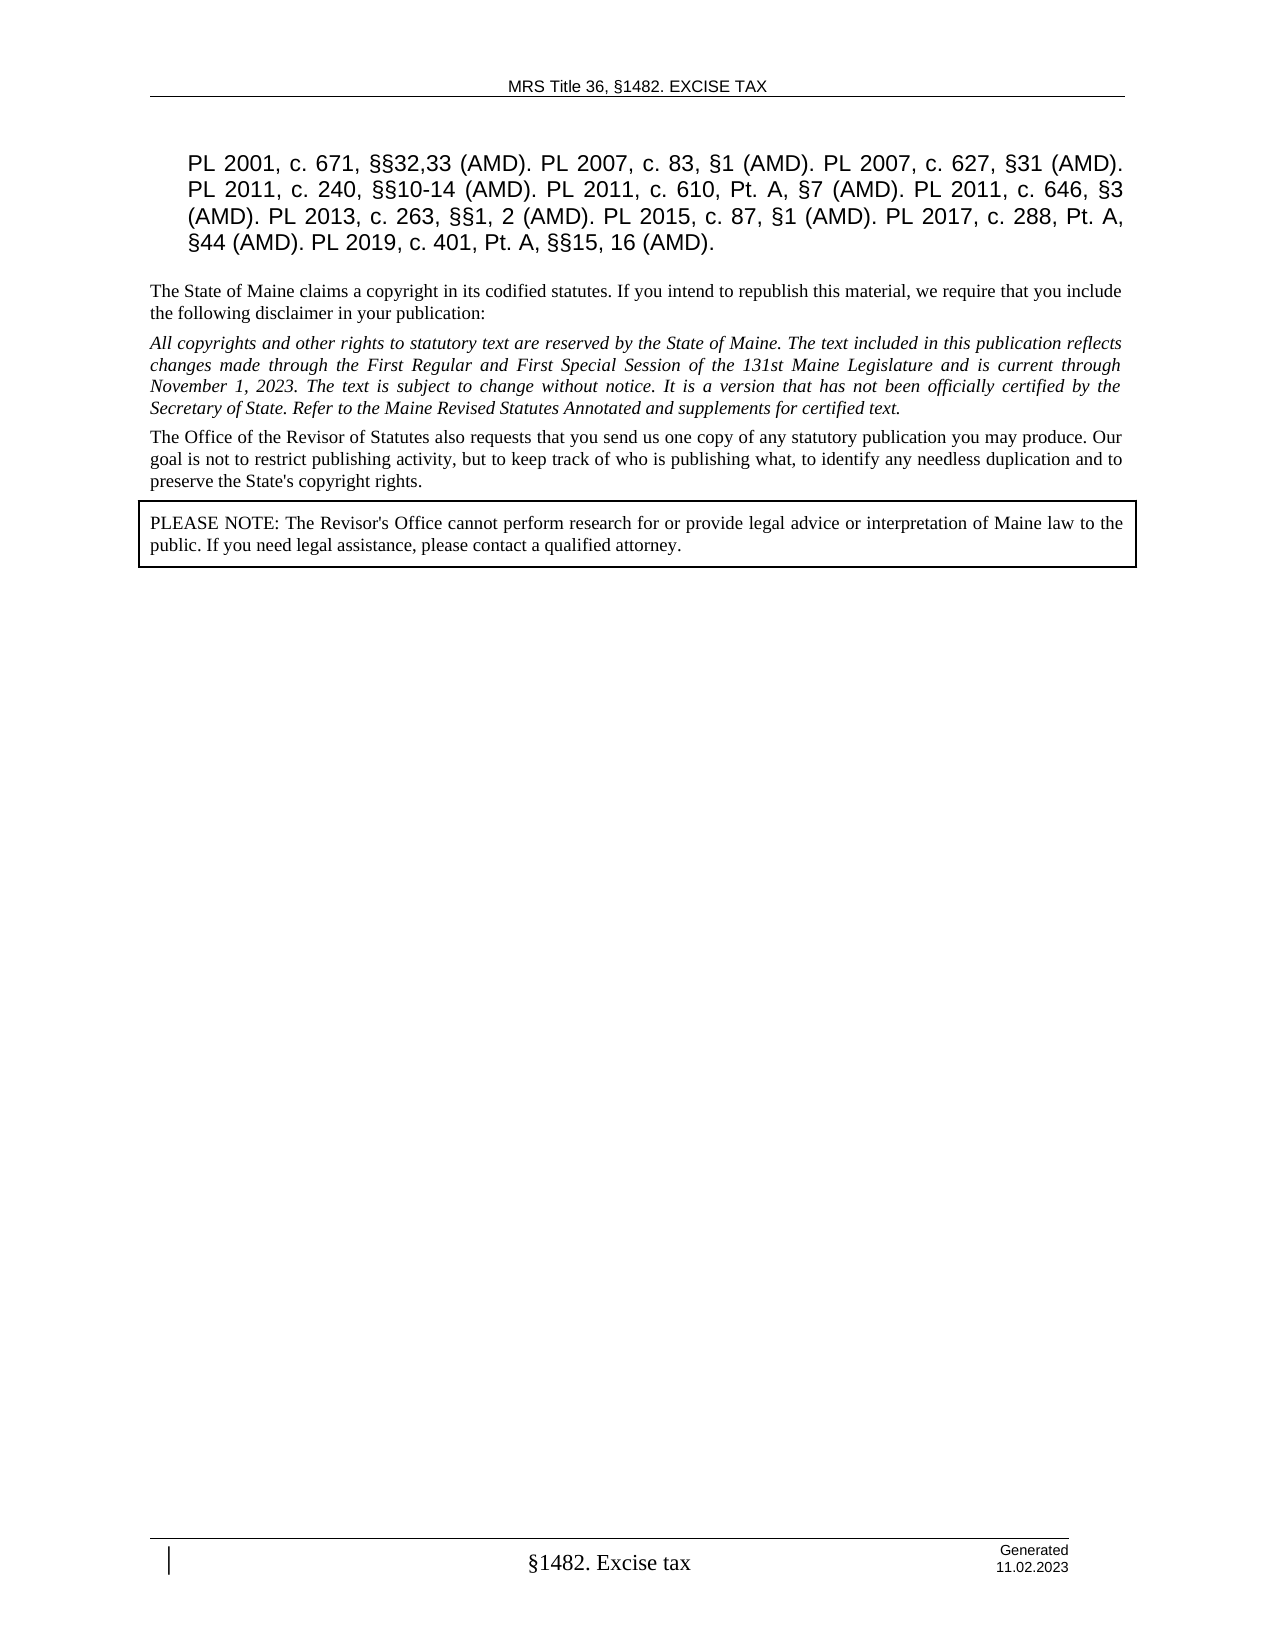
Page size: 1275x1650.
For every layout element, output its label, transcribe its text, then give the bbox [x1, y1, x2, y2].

text The State of Maine claims a copyright in its codified statutes. If you intend to republish this material, we require that you include the following disclaimer in your publication: [150, 280, 1125, 323]
text The Office of the Revisor of Statutes also requests that you send us one copy of any statutory publication you may produce. Our goal is not to restrict publishing activity, but to keep track of who is publishing what, to identify any needless duplication and to preserve the State's copyright rights. [150, 426, 1125, 491]
text All copyrights and other rights to statutory text are reserved by the State of Maine. The text included in this publication reflects changes made through the First Regular and First Special Session of the 131st Maine Legislature and is current through November 1, 2023 . The text is subject to change without notice. It is a version that has not been officially certified by the Secretary of State. Refer to the Maine Revised Statutes Annotated and supplements for certified text. [150, 332, 1125, 418]
text PLEASE NOTE: The Revisor's Office cannot perform research for or provide legal advice or interpretation of Maine law to the public. If you need legal assistance, please contact a qualified attorney. [140, 502, 1135, 566]
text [187, 150, 1125, 255]
